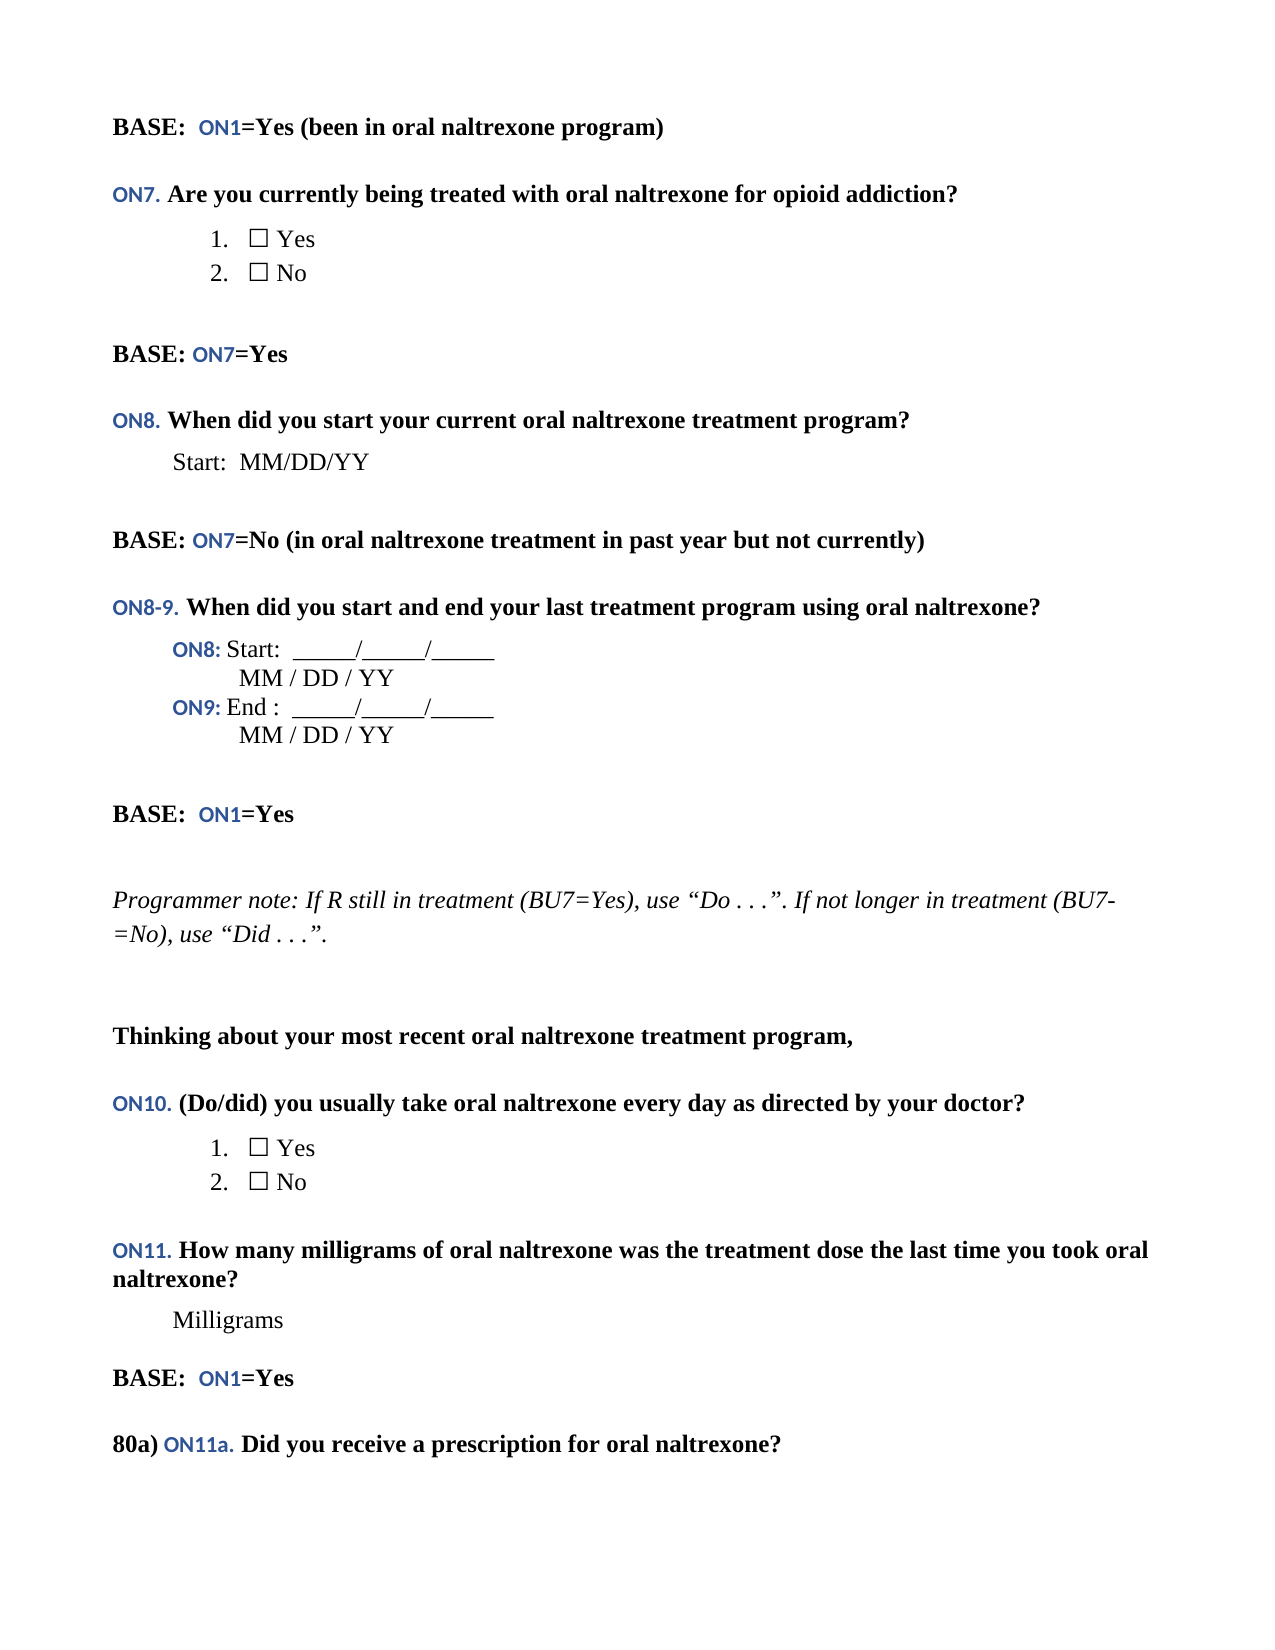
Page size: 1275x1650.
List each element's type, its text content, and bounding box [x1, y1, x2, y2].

list No [210, 1163, 1162, 1197]
list Yes [210, 221, 1162, 255]
subtitle BASE: ON1=Yes [112, 799, 1162, 828]
subtitle BASE: ON1=Yes (been in oral naltrexone program) [112, 112, 1162, 142]
subtitle BASE: ON7=Yes [112, 339, 1162, 368]
text BASE: ON1=Yes [112, 1363, 1162, 1392]
text ON8: Start: _____/_____/_____ MM / DD / YY [172, 634, 1162, 692]
text Milligrams [172, 1305, 1162, 1334]
text ON9: End : _____/_____/_____ MM / DD / YY [172, 692, 1162, 749]
subtitle BASE: ON7=No (in oral naltrexone treatment in past year but not currently) [112, 526, 1162, 555]
text ON7. Are you currently being treated with oral naltrexone for opioid addiction? [112, 179, 1162, 208]
text Thinking about your most recent oral naltrexone treatment program, [112, 1021, 1162, 1050]
list Yes [210, 1129, 1162, 1163]
text ON11. How many milligrams of oral naltrexone was the treatment dose the last time you took oral naltrexone? [112, 1235, 1162, 1293]
list No [210, 255, 1162, 289]
text ON8. When did you start your current oral naltrexone treatment program? [112, 405, 1162, 434]
text ON8-9. When did you start and end your last treatment program using oral naltrexone? [112, 592, 1162, 621]
text Programmer note: If R still in treatment (BU7=Yes), use “Do . . .”. If not longer in treatment (BU7-=No), use “Did . . .”. [112, 886, 1162, 947]
text ON10. (Do/did) you usually take oral naltrexone every day as directed by your doctor? [112, 1088, 1162, 1117]
text 80a) ON11a. Did you receive a prescription for oral naltrexone? [112, 1429, 1162, 1458]
text Start: MM/DD/YY [172, 447, 1162, 476]
